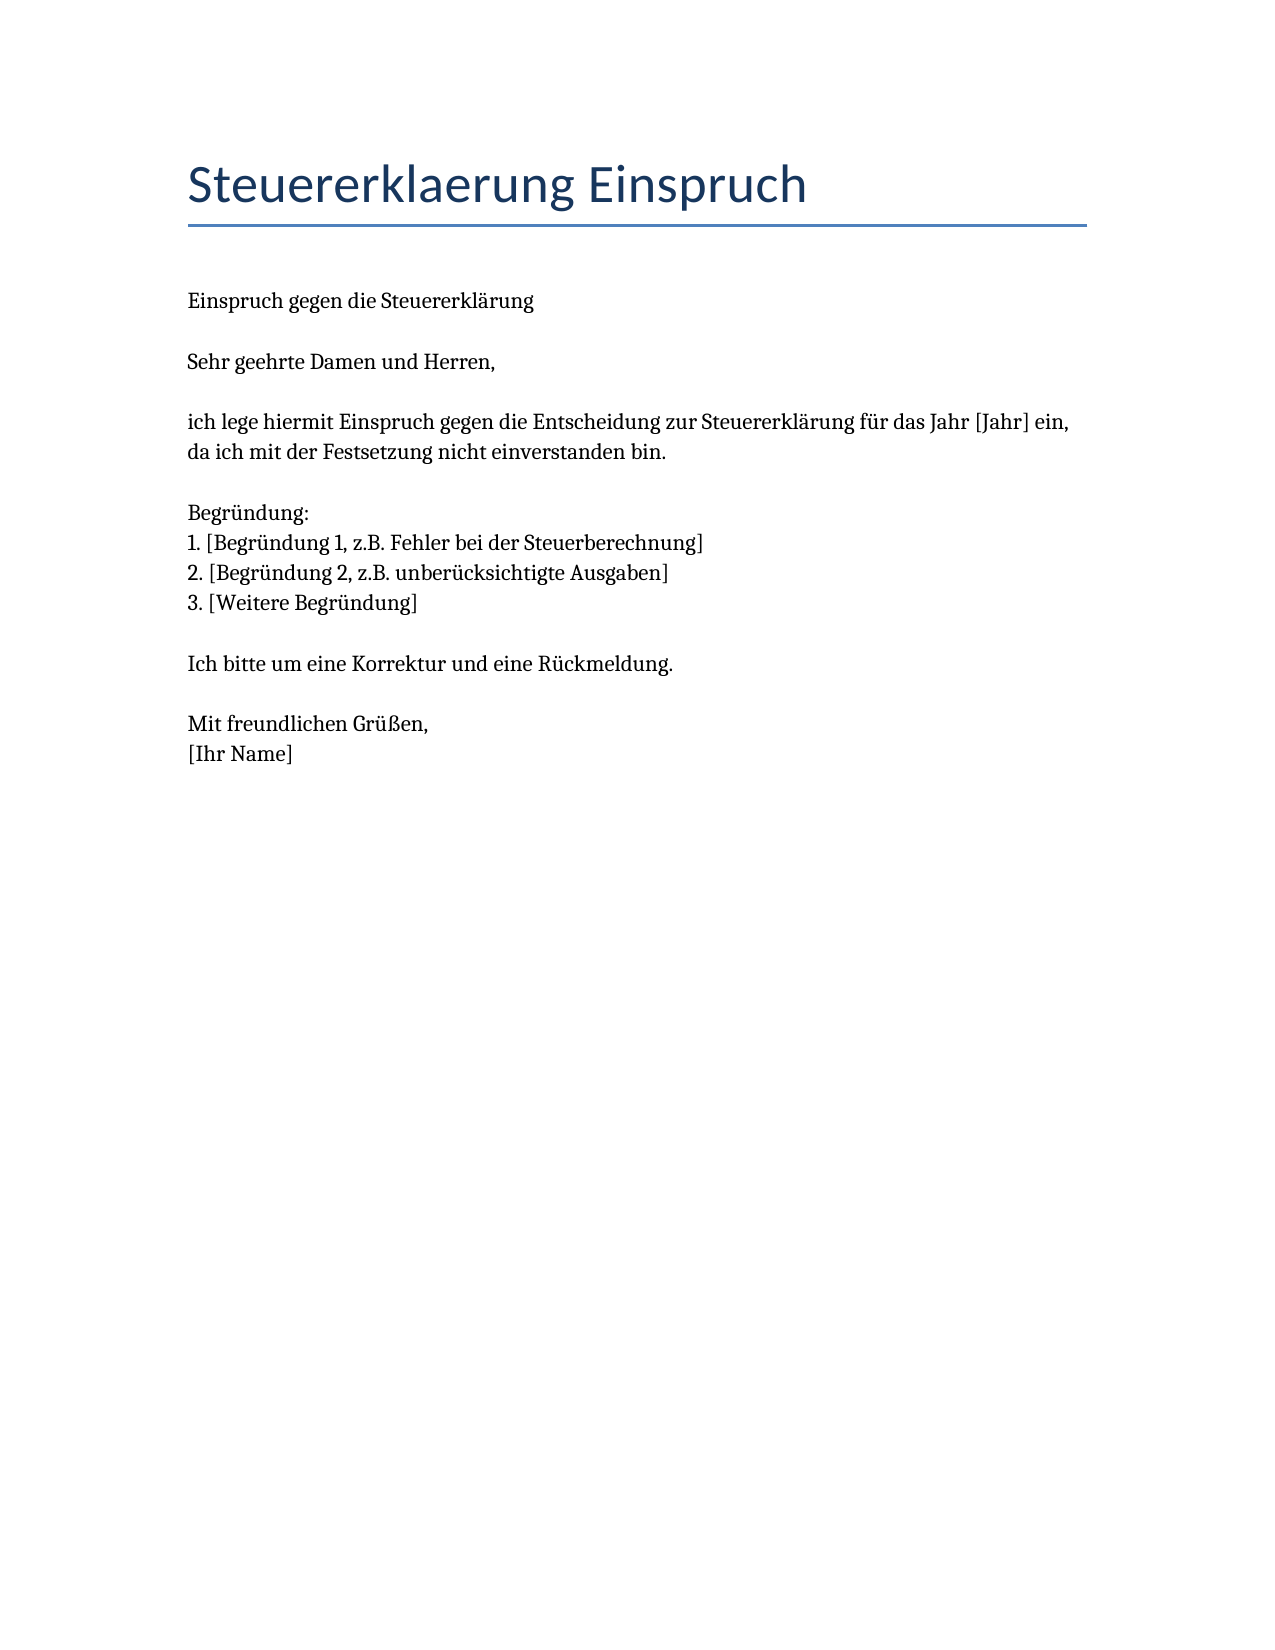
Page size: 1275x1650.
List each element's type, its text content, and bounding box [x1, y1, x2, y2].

title Steuererklaerung Einspruch [187, 150, 1087, 227]
text Einspruch gegen die Steuererklärung Sehr geehrte Damen und Herren, ich lege hiermit Einspruch gegen die Entscheidung zur Steuererklärung für das Jahr [Jahr] ein, da ich mit der Festsetzung nicht einverstanden bin. Begründung: 1. [Begründung 1, z.B. Fehler bei der Steuerberechnung] 2. [Begründung 2, z.B. unberücksichtigte Ausgaben] 3. [Weitere Begründung] Ich bitte um eine Korrektur und eine Rückmeldung. Mit freundlichen Grüßen, [Ihr Name] [187, 258, 1087, 798]
